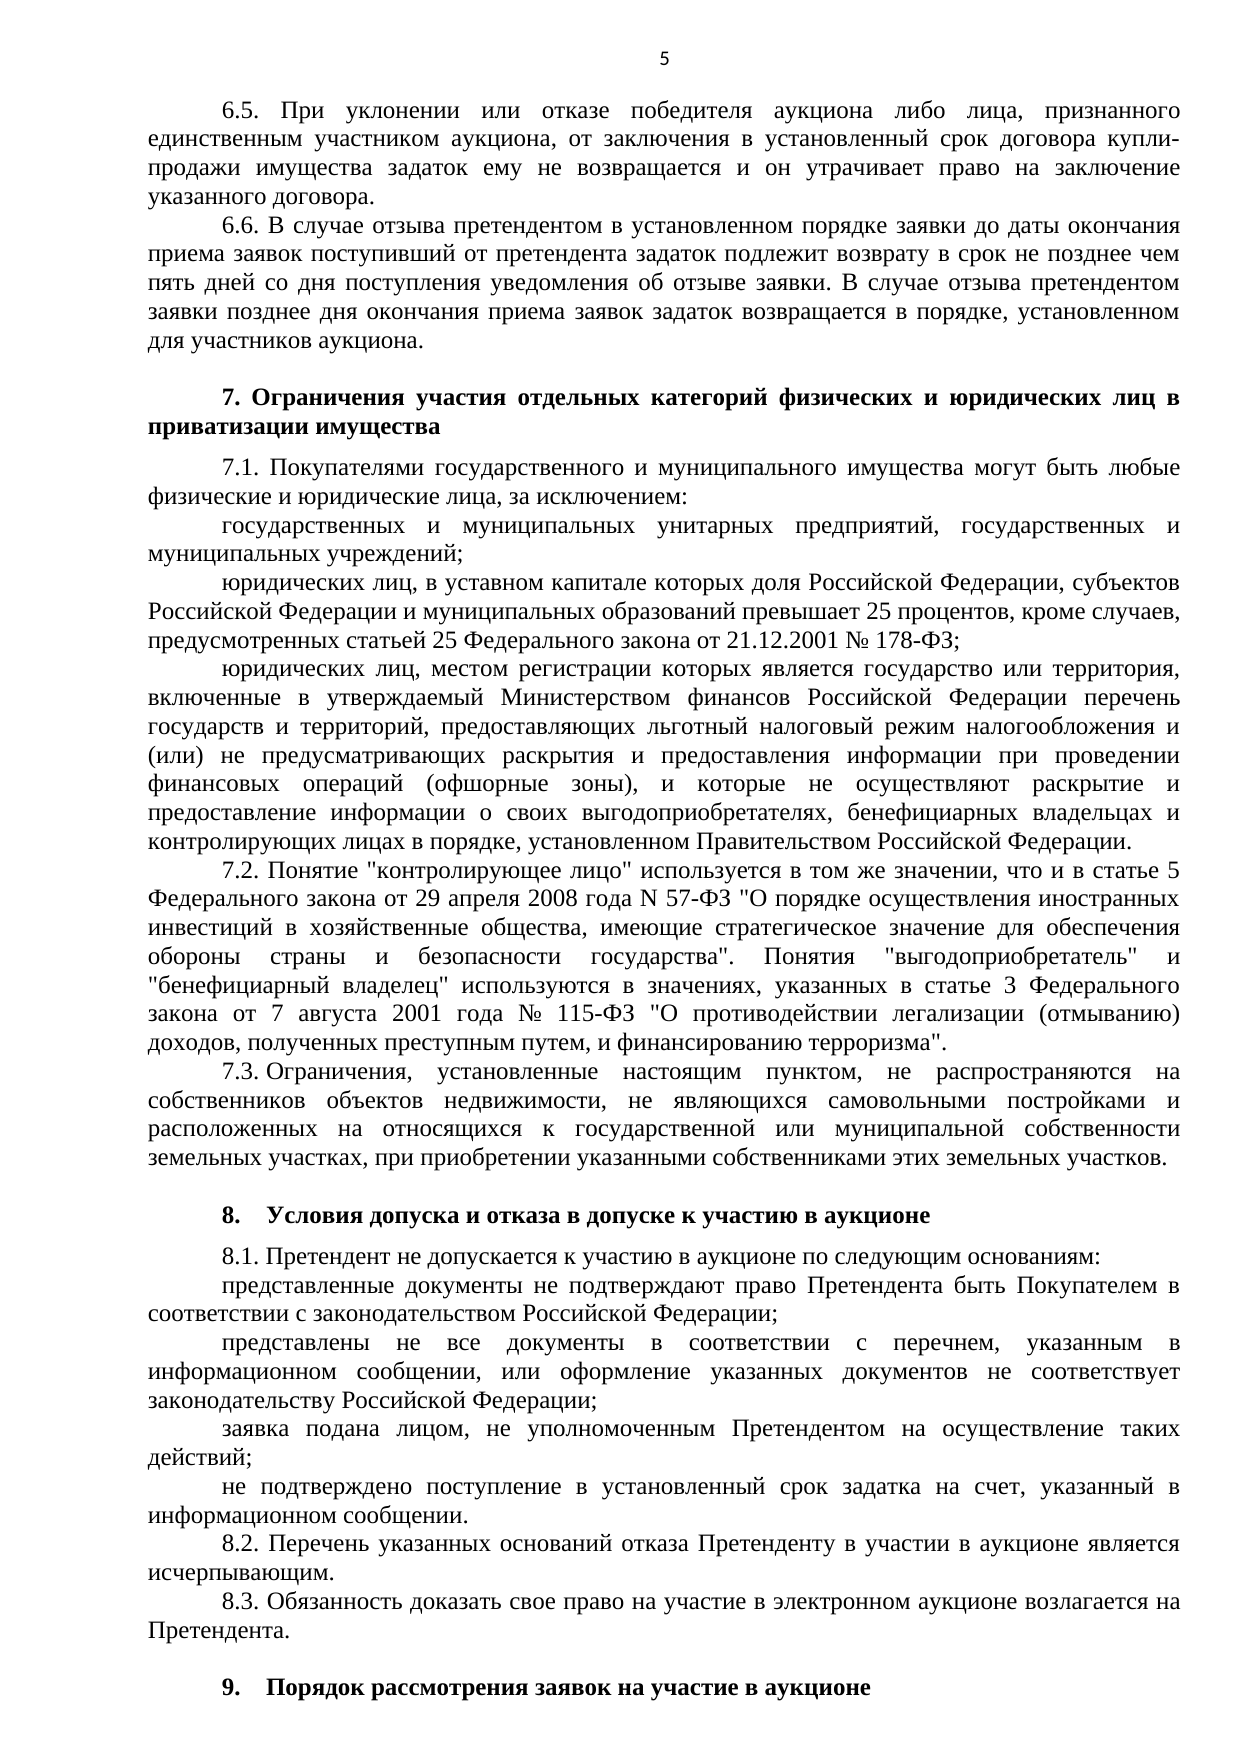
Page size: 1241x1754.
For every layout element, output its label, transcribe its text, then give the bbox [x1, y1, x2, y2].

text представленные документы не подтверждают право Претендента быть Покупателем в соответствии с законодательством Российской Федерации; [148, 1270, 1181, 1327]
text 6.5. При уклонении или отказе победителя аукциона либо лица, признанного единственным участником аукциона, от заключения в установленный срок договора купли-продажи имущества задаток ему не возвращается и он утрачивает право на заключение указанного договора. [148, 95, 1181, 210]
text 8.2. Перечень указанных оснований отказа Претенденту в участии в аукционе является исчерпывающим. [148, 1528, 1181, 1586]
text юридических лиц, в уставном капитале которых доля Российской Федерации, субъектов Российской Федерации и муниципальных образований превышает 25 процентов, кроме случаев, предусмотренных статьей 25 Федерального закона от 21.12.2001 № 178-ФЗ; [148, 567, 1181, 653]
list Ограничения участия отдельных категорий физических и юридических лиц в приватизации имущества [148, 382, 1181, 440]
text государственных и муниципальных унитарных предприятий, государственных и муниципальных учреждений; [148, 510, 1181, 567]
list Ограничения, установленные настоящим пунктом, не распространяются на собственников объектов недвижимости, не являющихся самовольными постройками и расположенных на относящихся к государственной или муниципальной собственности земельных участках, при приобретении указанными собственниками этих земельных участков. [148, 1056, 1181, 1171]
text 6.6. В случае отзыва претендентом в установленном порядке заявки до даты окончания приема заявок поступивший от претендента задаток подлежит возврату в срок не позднее чем пять дней со дня поступления уведомления об отзыве заявки. В случае отзыва претендентом заявки позднее дня окончания приема заявок задаток возвращается в порядке, установленном для участников аукциона. [148, 210, 1181, 353]
text заявка подана лицом, не уполномоченным Претендентом на осуществление таких действий; [148, 1413, 1181, 1471]
text юридических лиц, местом регистрации которых является государство или территория, включенные в утверждаемый Министерством финансов Российской Федерации перечень государств и территорий, предоставляющих льготный налоговый режим налогообложения и (или) не предусматривающих раскрытия и предоставления информации при проведении финансовых операций (офшорные зоны), и которые не осуществляют раскрытие и предоставление информации о своих выгодоприобретателях, бенефициарных владельцах и контролирующих лицах в порядке, установленном Правительством Российской Федерации. [148, 653, 1181, 855]
text представлены не все документы в соответствии с перечнем, указанным в информационном сообщении, или оформление указанных документов не соответствует законодательству Российской Федерации; [148, 1327, 1181, 1413]
text 8.3. Обязанность доказать свое право на участие в электронном аукционе возлагается на Претендента. [148, 1586, 1181, 1643]
text 7.1. Покупателями государственного и муниципального имущества могут быть любые физические и юридические лица, за исключением: [148, 452, 1181, 510]
text 7.2. Понятие "контролирующее лицо" используется в том же значении, что и в статье 5 Федерального закона от 29 апреля 2008 года N 57-ФЗ "О порядке осуществления иностранных инвестиций в хозяйственные общества, имеющие стратегическое значение для обеспечения обороны страны и безопасности государства". Понятия "выгодоприобретатель" и "бенефициарный владелец" используются в значениях, указанных в статье 3 Федерального закона от 7 августа 2001 года № 115-ФЗ "О противодействии легализации (отмыванию) доходов, полученных преступным путем, и финансированию терроризма". [148, 855, 1181, 1056]
text 8.1. Претендент не допускается к участию в аукционе по следующим основаниям: [148, 1241, 1181, 1270]
list Условия допуска и отказа в допуске к участию в аукционе [148, 1200, 1181, 1228]
text не подтверждено поступление в установленный срок задатка на счет, указанный в информационном сообщении. [148, 1471, 1181, 1528]
list Порядок рассмотрения заявок на участие в аукционе [148, 1672, 1181, 1701]
